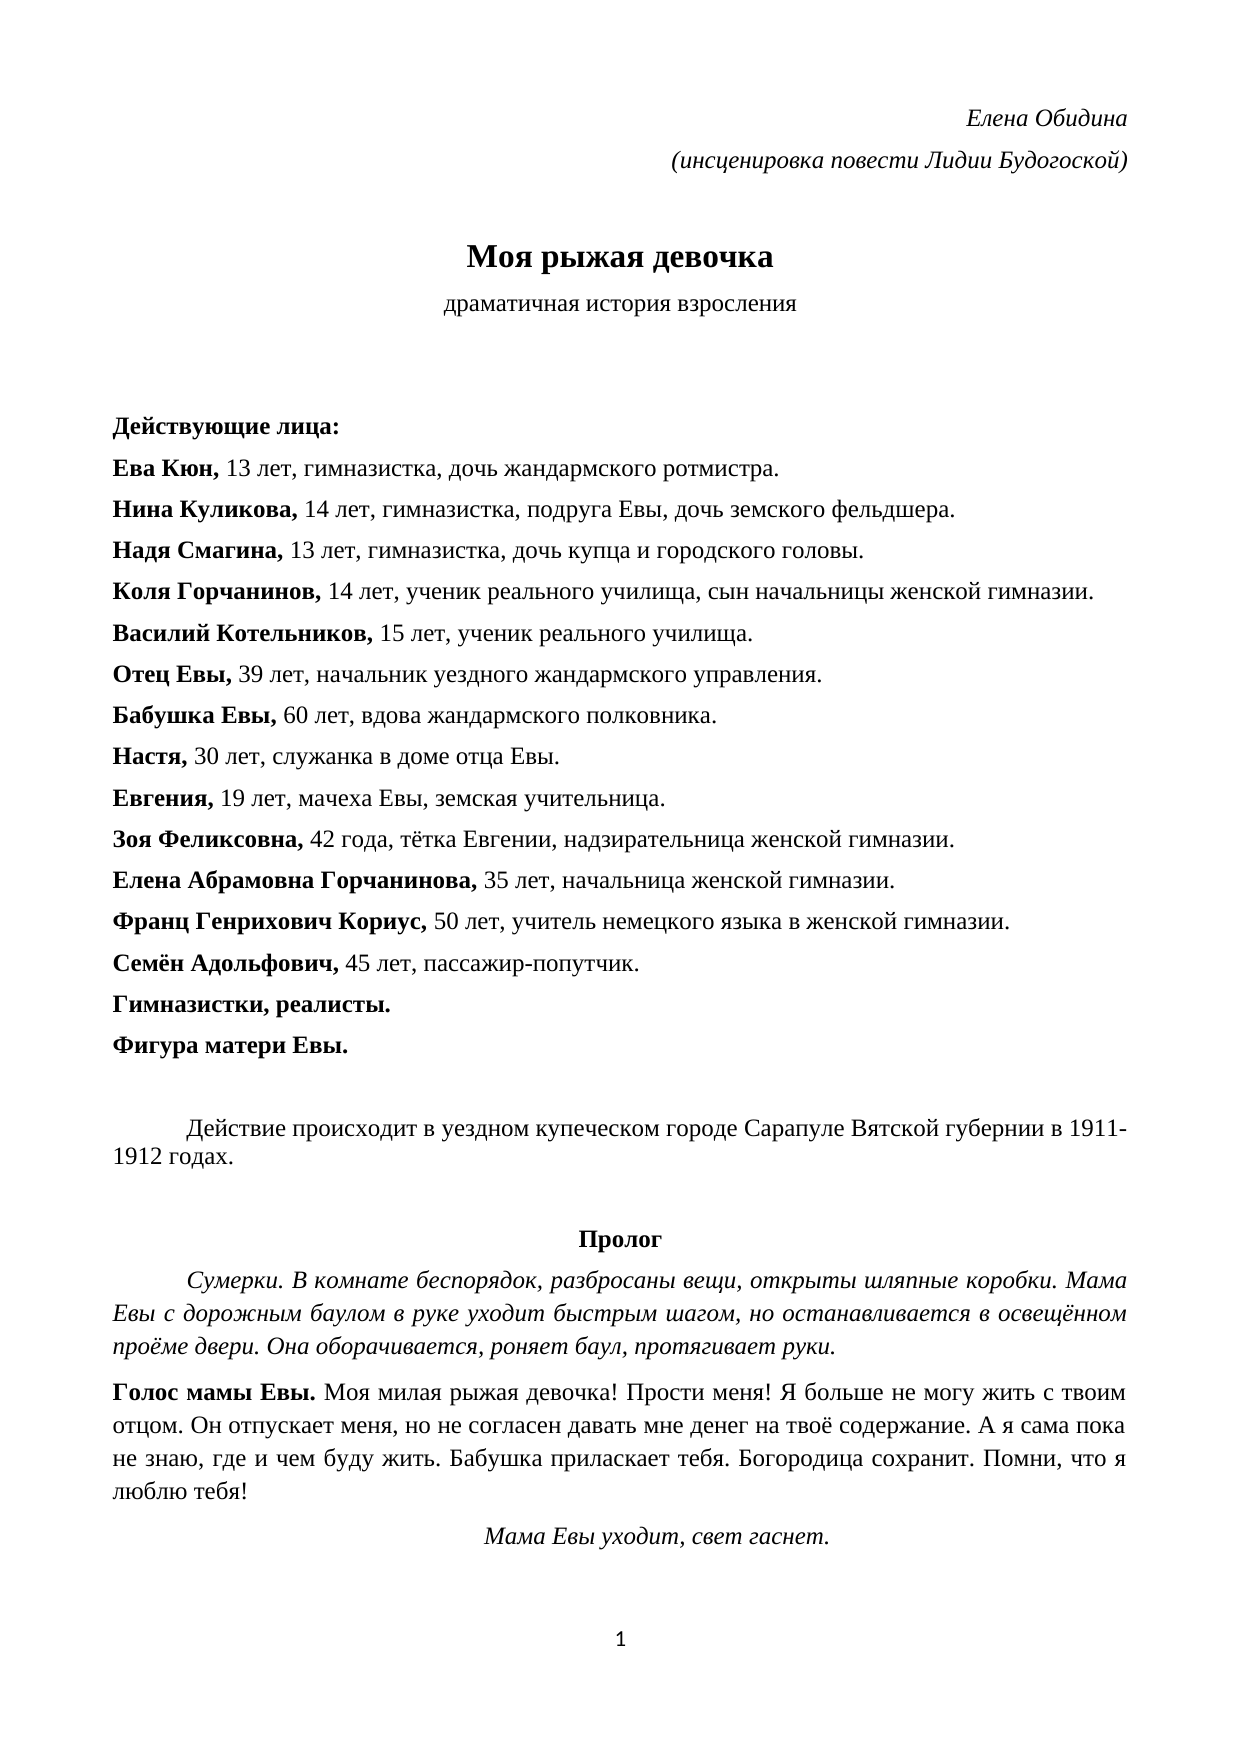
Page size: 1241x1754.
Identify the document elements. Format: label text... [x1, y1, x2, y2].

text Настя, 30 лет, служанка в доме отца Евы. [112, 741, 1128, 770]
text Фигура матери Евы. [112, 1030, 1128, 1059]
text Голос мамы Евы. Моя милая рыжая девочка! Прости меня! Я больше не могу жить с твоим отцом. Он отпускает меня, но не согласен давать мне денег на твоё содержание. А я сама пока не знаю, где и чем буду жить. Бабушка приласкает тебя. Богородица сохранит. Помни, что я люблю тебя! [112, 1377, 1128, 1504]
text Зоя Феликсовна, 42 года, тётка Евгении, надзирательница женской гимназии. [112, 824, 1128, 853]
text драматичная история взросления [112, 288, 1128, 316]
text Действие происходит в уездном купеческом городе Сарапуле Вятской губернии в 1911-1912 годах. [112, 1113, 1128, 1170]
text Елена Обидина [112, 103, 1128, 132]
text Василий Котельников, 15 лет, ученик реального училища. [112, 618, 1128, 646]
text Надя Смагина, 13 лет, гимназистка, дочь купца и городского головы. [112, 535, 1128, 564]
text Пролог [112, 1224, 1128, 1253]
text Нина Куликова, 14 лет, гимназистка, подруга Евы, дочь земского фельдшера. [112, 494, 1128, 523]
text Отец Евы, 39 лет, начальник уездного жандармского управления. [112, 659, 1128, 688]
text Гимназистки, реалисты. [112, 989, 1128, 1018]
text Моя рыжая девочка [112, 237, 1128, 275]
text Елена Абрамовна Горчанинова, 35 лет, начальница женской гимназии. [112, 865, 1128, 894]
text Евгения, 19 лет, мачеха Евы, земская учительница. [112, 783, 1128, 811]
text (инсценировка повести Лидии Будогоской) [112, 145, 1128, 173]
text Франц Генрихович Кориус, 50 лет, учитель немецкого языка в женской гимназии. [112, 906, 1128, 935]
text Мама Евы уходит, свет гаснет. [112, 1521, 1128, 1550]
text Семён Адольфович, 45 лет, пассажир-попутчик. [112, 948, 1128, 976]
text Коля Горчанинов, 14 лет, ученик реального училища, сын начальницы женской гимназии. [112, 576, 1128, 605]
text Бабушка Евы, 60 лет, вдова жандармского полковника. [112, 700, 1128, 729]
text Сумерки. В комнате беспорядок, разбросаны вещи, открыты шляпные коробки. Мама Евы с дорожным баулом в руке уходит быстрым шагом, но останавливается в освещённом проёме двери. Она оборачивается, роняет баул, протягивает руки. [112, 1265, 1128, 1360]
text Ева Кюн, 13 лет, гимназистка, дочь жандармского ротмистра. [112, 453, 1128, 481]
text Действующие лица: [112, 411, 1128, 440]
